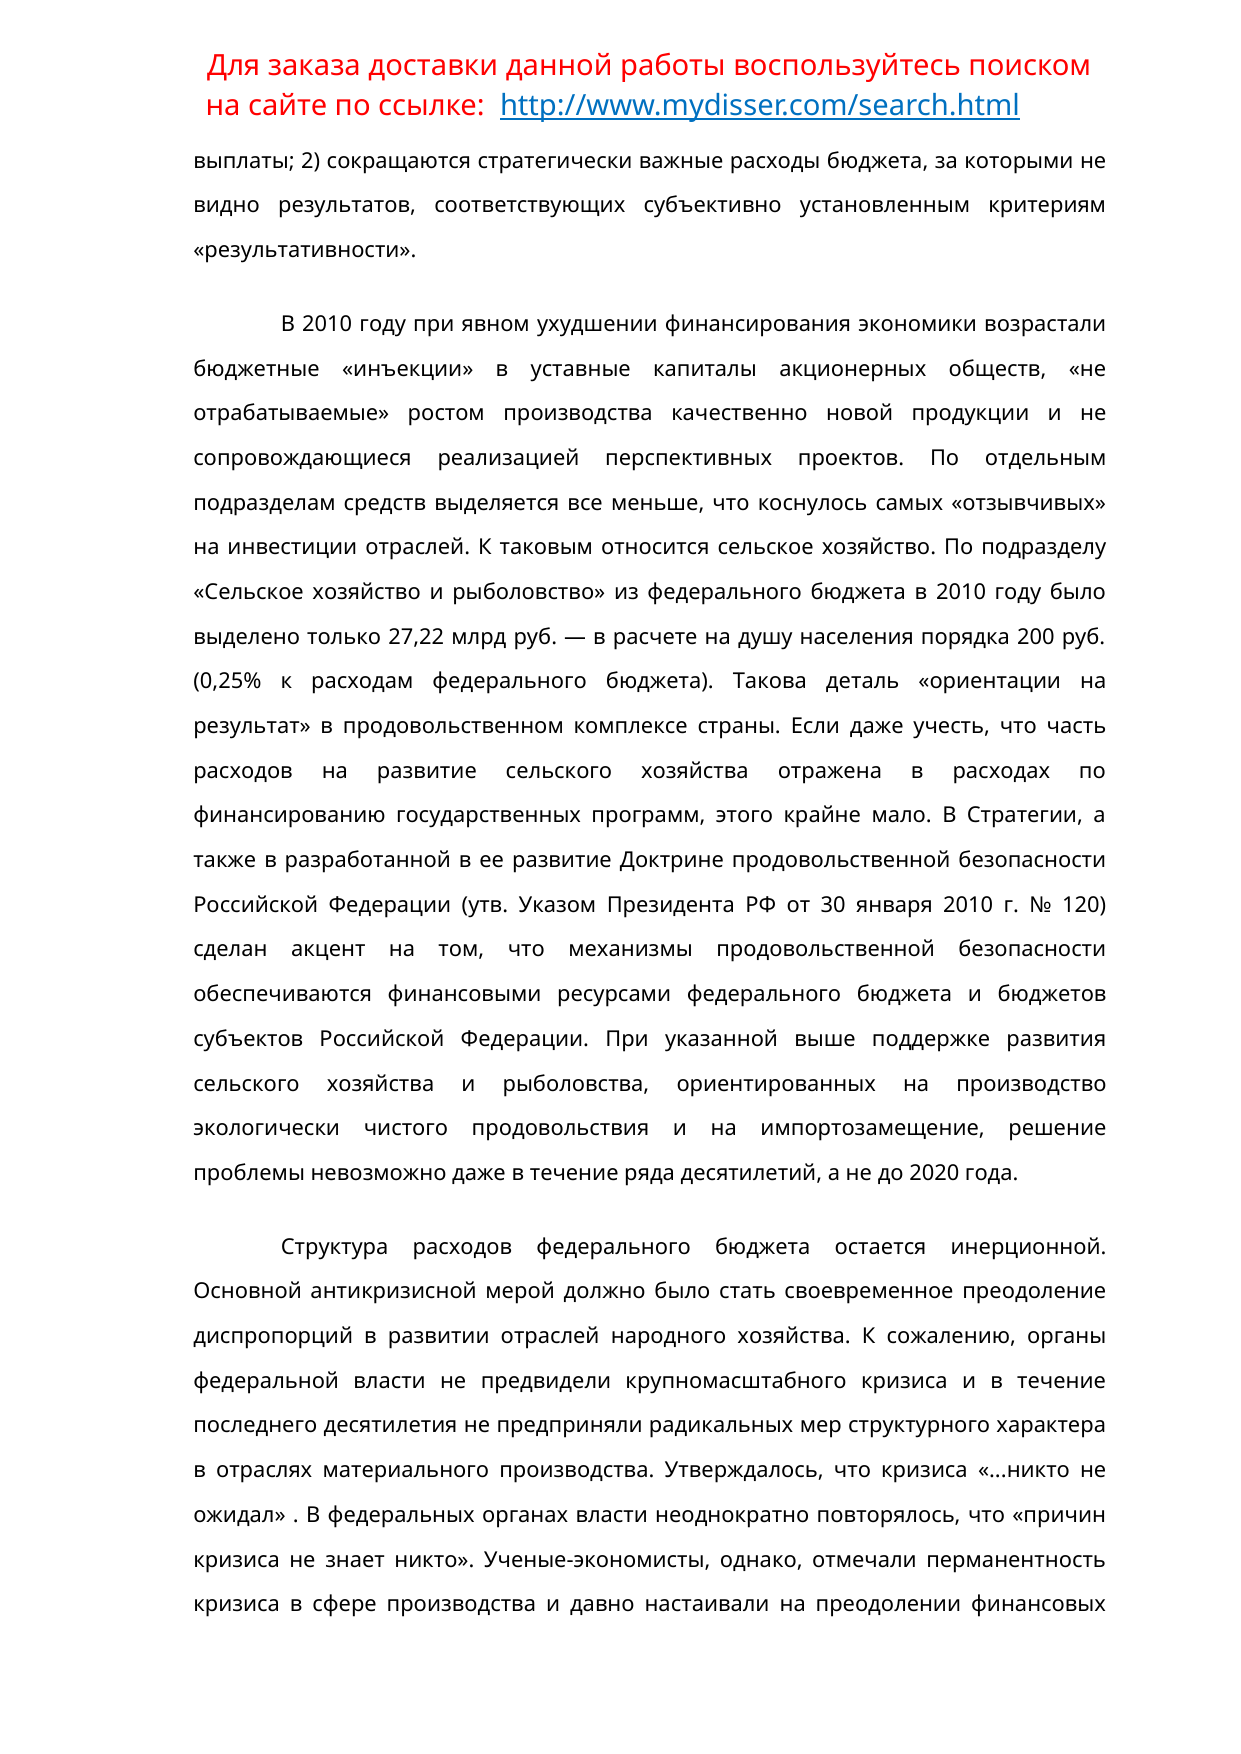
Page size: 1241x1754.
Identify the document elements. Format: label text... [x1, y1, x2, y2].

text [193, 1231, 1107, 1618]
text В 2010 году при явном ухудшении финансирования экономики возрастали бюджетные «инъекции» в уставные капиталы акционерных обществ, «не отрабатываемые» ростом производства качественно новой продукции и не сопровождающиеся реализацией перспективных проектов. По отдельным подразделам средств выделяется все меньше, что коснулось самых «отзывчивых» на инвестиции отраслей. К таковым относится сельское хозяйство. По подразделу «Сельское хозяйство и рыболовство» из федерального бюджета в 2010 году было выделено только 27,22 млрд руб. — в расчете на душу населения порядка 200 руб. (0,25% к расходам федерального бюджета). Такова деталь «ориентации на результат» в продовольственном комплексе страны. Если даже учесть, что часть расходов на развитие сельского хозяйства отражена в расходах по финансированию государственных программ, этого крайне мало. В Стратегии, а также в разработанной в ее развитие Доктрине продовольственной безопасности Российской Федерации (утв. Указом Президента РФ от 30 января 2010 г. № 120) сделан акцент на том, что механизмы продовольственной безопасности обеспечиваются финансовыми ресурсами федерального бюджета и бюджетов субъектов Российской Федерации. При указанной выше поддержке развития сельского хозяйства и рыболовства, ориентированных на производство экологически чистого продовольствия и на импортозамещение, решение проблемы невозможно даже в течение ряда десятилетий, а не до 2020 года. [193, 308, 1107, 1187]
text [193, 144, 1107, 264]
